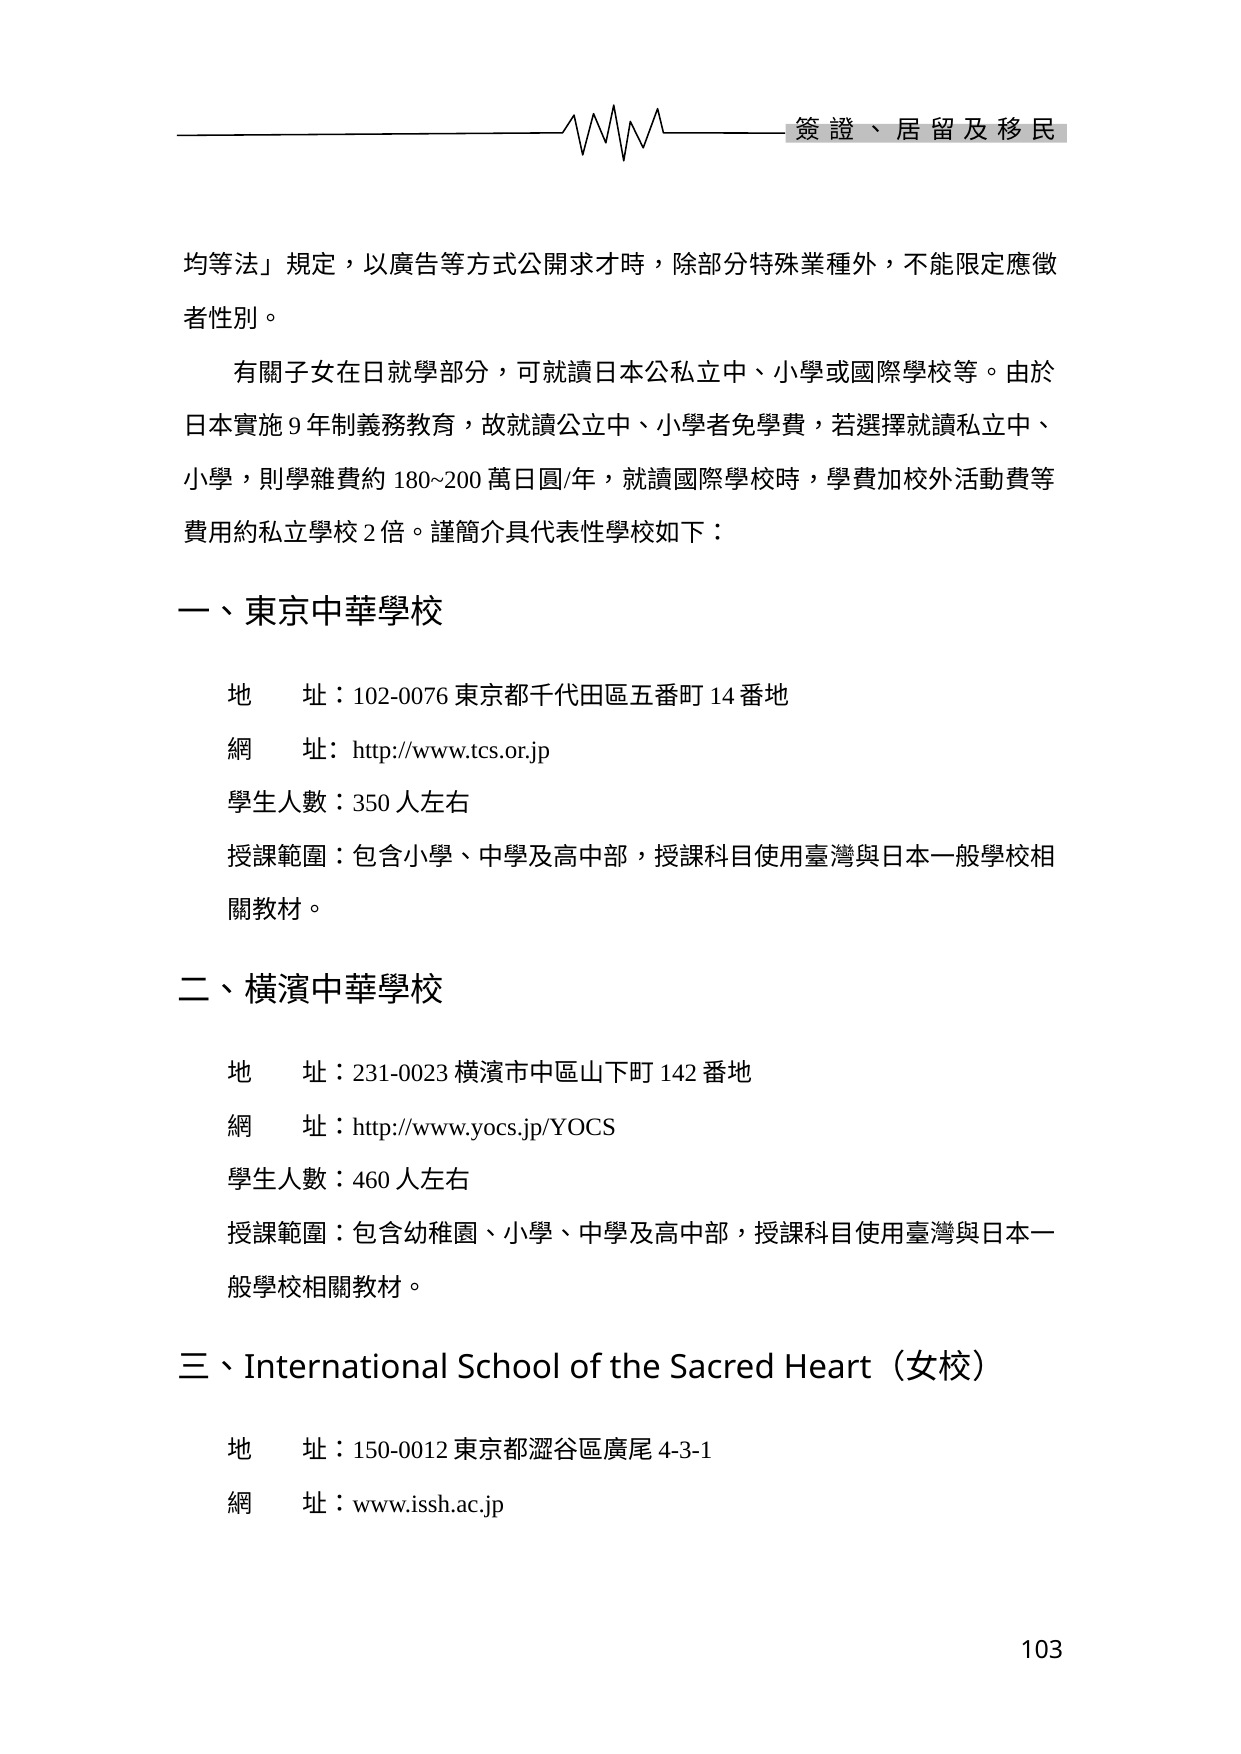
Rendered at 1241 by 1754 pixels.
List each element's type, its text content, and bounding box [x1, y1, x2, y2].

text 學生人數：350人左右 [227, 774, 1057, 828]
text 授課範圍：包含幼稚園、小學、中學及高中部，授課科目使用臺灣與日本一般學校相關教材。 [227, 1205, 1057, 1312]
text 一、東京中華學校 [177, 584, 1057, 638]
text 網 址：http://www.tcs.or.jp [227, 721, 1057, 774]
text 網 址：www.issh.ac.jp [227, 1475, 1057, 1528]
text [183, 236, 1057, 343]
text 地 址：102-0076 東京都千代田區五番町14番地 [227, 667, 1057, 721]
text 授課範圍：包含小學、中學及高中部，授課科目使用臺灣與日本一般學校相關教材。 [227, 828, 1057, 935]
text 有關子女在日就學部分，可就讀日本公私立中、小學或國際學校等。由於日本實施9年制義務教育，故就讀公立中、小學者免學費，若選擇就讀私立中、小學，則學雜費約180~200萬日圓/年，就讀國際學校時，學費加校外活動費等費用約私立學校2倍。謹簡介具代表性學校如下： [183, 343, 1057, 557]
text 學生人數：460人左右 [227, 1151, 1057, 1205]
text 三、International School of the Sacred Heart（女校） [177, 1339, 1057, 1392]
text 地 址：150-0012東京都澀谷區廣尾4-3-1 [227, 1421, 1057, 1475]
text 二、橫濱中華學校 [177, 961, 1057, 1015]
text 網 址：http://www.yocs.jp/YOCS [227, 1098, 1057, 1151]
text 地 址：231-0023 横濱市中區山下町142番地 [227, 1044, 1057, 1098]
